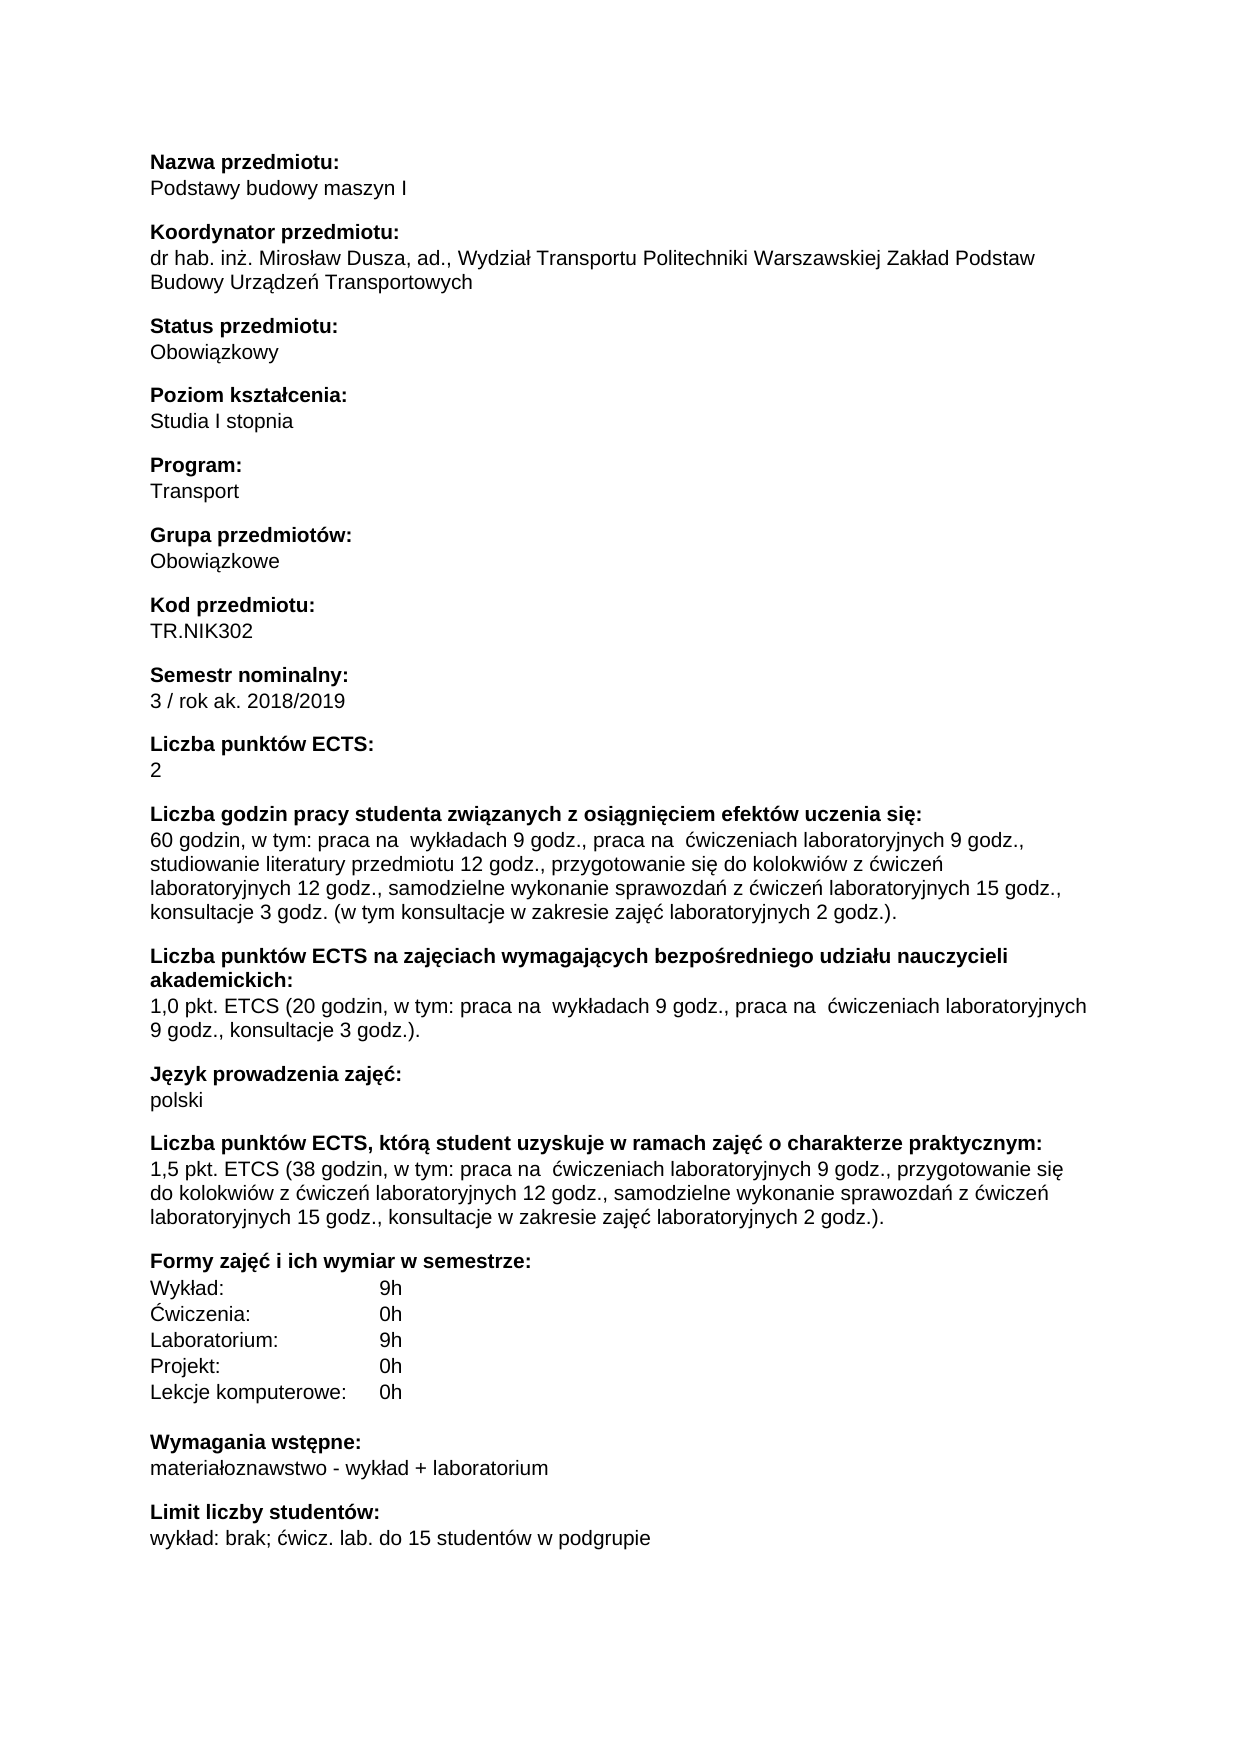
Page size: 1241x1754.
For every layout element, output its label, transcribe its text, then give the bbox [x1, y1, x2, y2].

text Obowiązkowy [150, 339, 1090, 363]
text Kod przedmiotu: [150, 593, 1090, 617]
text Status przedmiotu: [150, 313, 1090, 337]
table_cell Ćwiczenia: [140, 1302, 367, 1326]
text dr hab. inż. Mirosław Dusza, ad., Wydział Transportu Politechniki Warszawskiej Zakład Podstaw Budowy Urządzeń Transportowych [150, 246, 1090, 294]
text wykład: brak; ćwicz. lab. do 15 studentów w podgrupie [150, 1526, 1090, 1549]
text Podstawy budowy maszyn I [150, 176, 1090, 200]
text materiałoznawstwo - wykład + laboratorium [150, 1456, 1090, 1480]
table_cell 0h [369, 1352, 597, 1378]
table_cell 0h [369, 1300, 597, 1326]
table_cell 9h [369, 1326, 597, 1352]
text Formy zajęć i ich wymiar w semestrze: [150, 1249, 1090, 1273]
text 1,0 pkt. ETCS (20 godzin, w tym: praca na wykładach 9 godz., praca na ćwiczeniach laboratoryjnych 9 godz., konsultacje 3 godz.). [150, 994, 1090, 1042]
table_cell Projekt: [140, 1354, 367, 1378]
table_cell Laboratorium: [140, 1328, 367, 1352]
text Liczba punktów ECTS: [150, 732, 1090, 756]
text 60 godzin, w tym: praca na wykładach 9 godz., praca na ćwiczeniach laboratoryjnych 9 godz., studiowanie literatury przedmiotu 12 godz., przygotowanie się do kolokwiów z ćwiczeń laboratoryjnych 12 godz., samodzielne wykonanie sprawozdań z ćwiczeń laboratoryjnych 15 godz., konsultacje 3 godz. (w tym konsultacje w zakresie zajęć laboratoryjnych 2 godz.). [150, 828, 1090, 924]
text Semestr nominalny: [150, 662, 1090, 686]
text 2 [150, 758, 1090, 782]
table_header 9h [369, 1276, 597, 1300]
text Koordynator przedmiotu: [150, 220, 1090, 244]
text Studia I stopnia [150, 409, 1090, 433]
text Nazwa przedmiotu: [150, 150, 1090, 174]
text Program: [150, 453, 1090, 477]
text TR.NIK302 [150, 619, 1090, 643]
text Grupa przedmiotów: [150, 523, 1090, 547]
text 1,5 pkt. ETCS (38 godzin, w tym: praca na ćwiczeniach laboratoryjnych 9 godz., przygotowanie się do kolokwiów z ćwiczeń laboratoryjnych 12 godz., samodzielne wykonanie sprawozdań z ćwiczeń laboratoryjnych 15 godz., konsultacje w zakresie zajęć laboratoryjnych 2 godz.). [150, 1157, 1090, 1229]
text Poziom kształcenia: [150, 383, 1090, 407]
text polski [150, 1087, 1090, 1111]
text Transport [150, 479, 1090, 503]
text Liczba punktów ECTS, którą student uzyskuje w ramach zajęć o charakterze praktycznym: [150, 1131, 1090, 1155]
text Limit liczby studentów: [150, 1499, 1090, 1523]
text Obowiązkowe [150, 549, 1090, 573]
text Liczba punktów ECTS na zajęciach wymagających bezpośredniego udziału nauczycieli akademickich: [150, 944, 1090, 992]
table_cell Lekcje komputerowe: [140, 1380, 367, 1404]
text Wymagania wstępne: [150, 1430, 1090, 1454]
text Liczba godzin pracy studenta związanych z osiągnięciem efektów uczenia się: [150, 802, 1090, 826]
text Język prowadzenia zajęć: [150, 1061, 1090, 1085]
table_cell 0h [369, 1378, 597, 1404]
text 3 / rok ak. 2018/2019 [150, 688, 1090, 712]
table_header Wykład: [140, 1276, 367, 1300]
